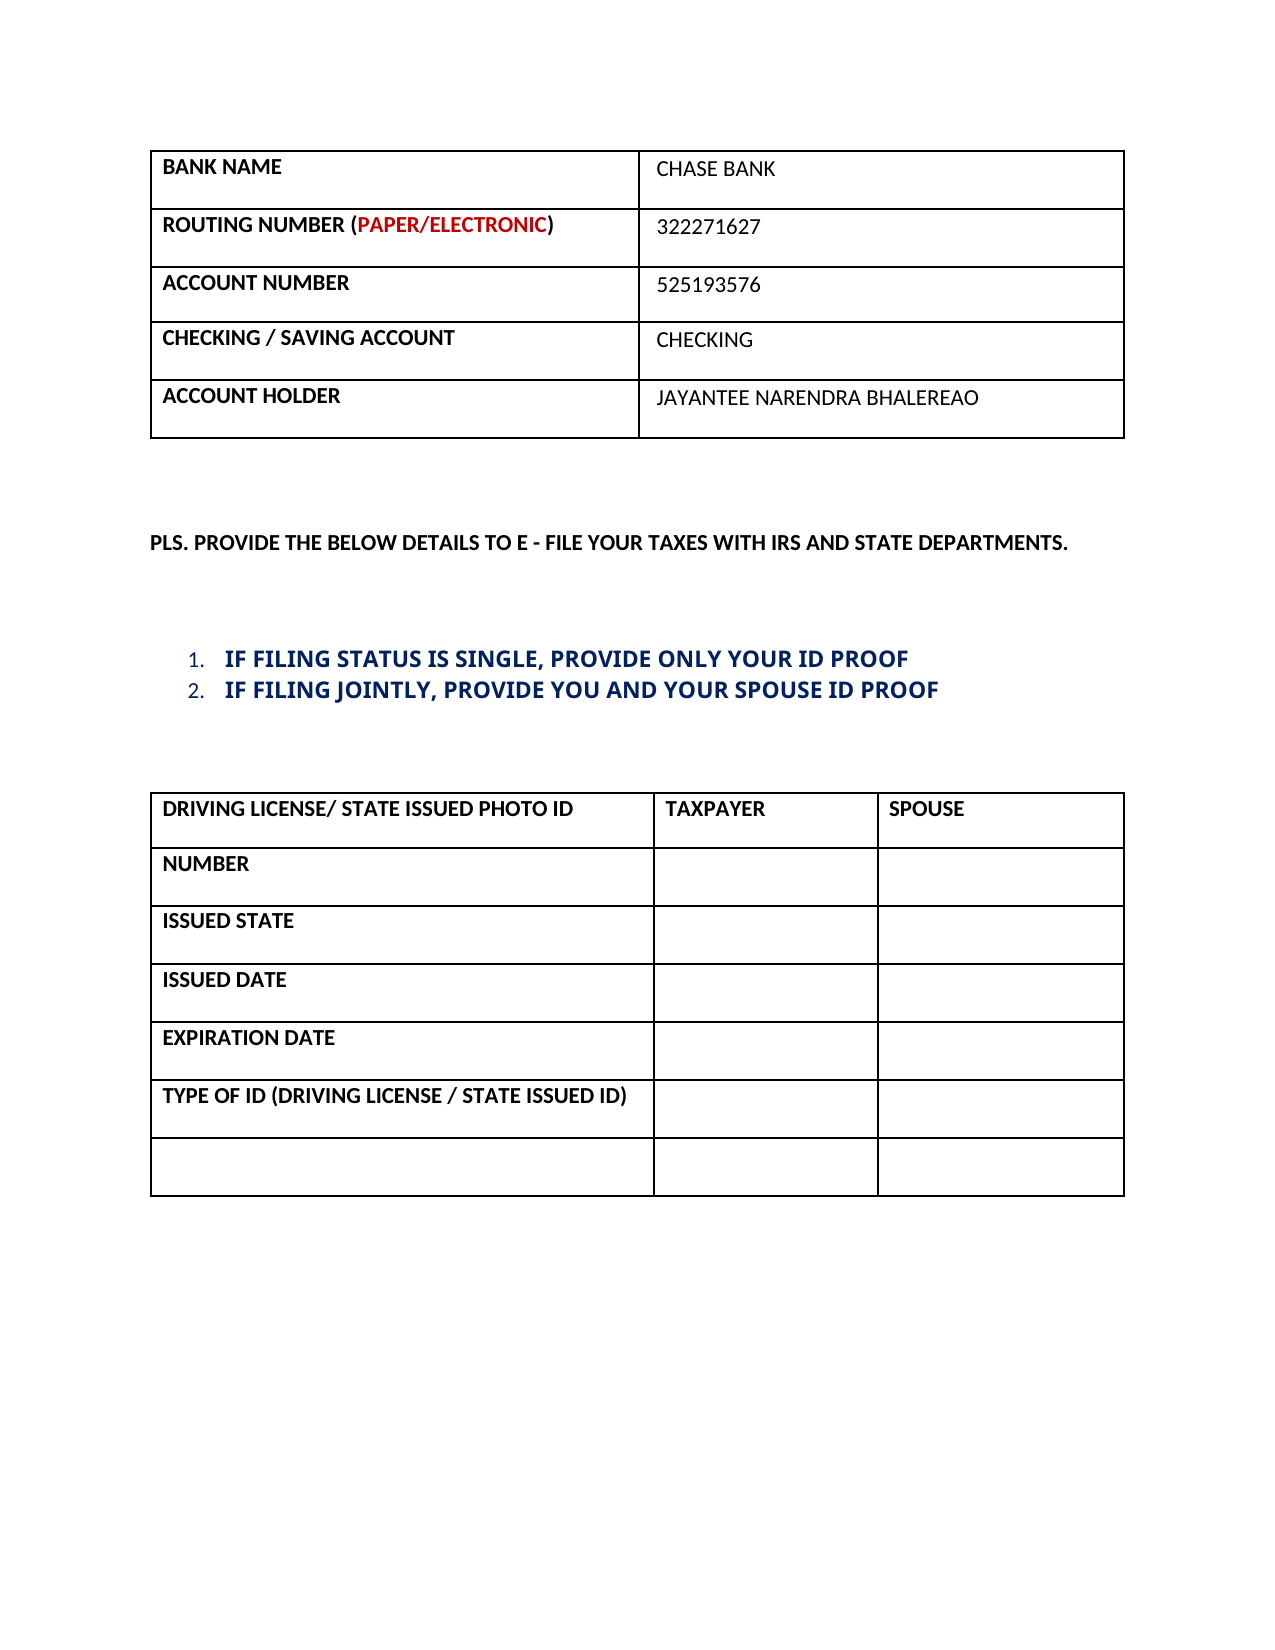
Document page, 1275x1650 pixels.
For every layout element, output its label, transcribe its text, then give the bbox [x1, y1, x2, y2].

list IF FILING STATUS IS SINGLE, PROVIDE ONLY YOUR ID PROOF [187, 643, 1125, 674]
table_cell [655, 1081, 877, 1137]
table_cell [655, 1139, 877, 1195]
table_cell [879, 1023, 1123, 1079]
table_cell ISSUED STATE [152, 907, 653, 963]
table_cell JAYANTEE NARENDRA BHALEREAO [640, 381, 1123, 437]
table_cell CHECKING [640, 323, 1123, 379]
table_header TAXPAYER [655, 794, 877, 847]
table_cell TYPE OF ID (DRIVING LICENSE / STATE ISSUED ID) [152, 1081, 653, 1137]
table_cell EXPIRATION DATE [152, 1023, 653, 1079]
list IF FILING JOINTLY, PROVIDE YOU AND YOUR SPOUSE ID PROOF [187, 674, 1125, 705]
table_cell NUMBER [152, 849, 653, 904]
table_cell [879, 1139, 1123, 1195]
table_cell ISSUED DATE [152, 965, 653, 1021]
table_cell 322271627 [640, 210, 1123, 266]
table_header SPOUSE [879, 794, 1123, 847]
table_cell [879, 849, 1123, 904]
table_cell [879, 965, 1123, 1021]
table_header DRIVING LICENSE/ STATE ISSUED PHOTO ID [152, 794, 653, 847]
table_cell 525193576 [640, 268, 1123, 321]
text PLS. PROVIDE THE BELOW DETAILS TO E - FILE YOUR TAXES WITH IRS AND STATE DEPARTMENTS. [150, 528, 1125, 557]
table_cell [655, 849, 877, 904]
table_cell [655, 907, 877, 963]
table_cell ACCOUNT NUMBER [152, 268, 638, 321]
table_cell [655, 1023, 877, 1079]
table_cell [879, 907, 1123, 963]
table_cell CHECKING / SAVING ACCOUNT [152, 323, 638, 379]
table_cell [655, 965, 877, 1021]
table_header CHASE BANK [640, 152, 1123, 208]
table_cell ACCOUNT HOLDER [152, 381, 638, 437]
table_cell [152, 1139, 653, 1195]
table_header BANK NAME [152, 152, 638, 208]
table_cell ROUTING NUMBER (PAPER/ELECTRONIC) [152, 210, 638, 266]
table_cell [879, 1081, 1123, 1137]
